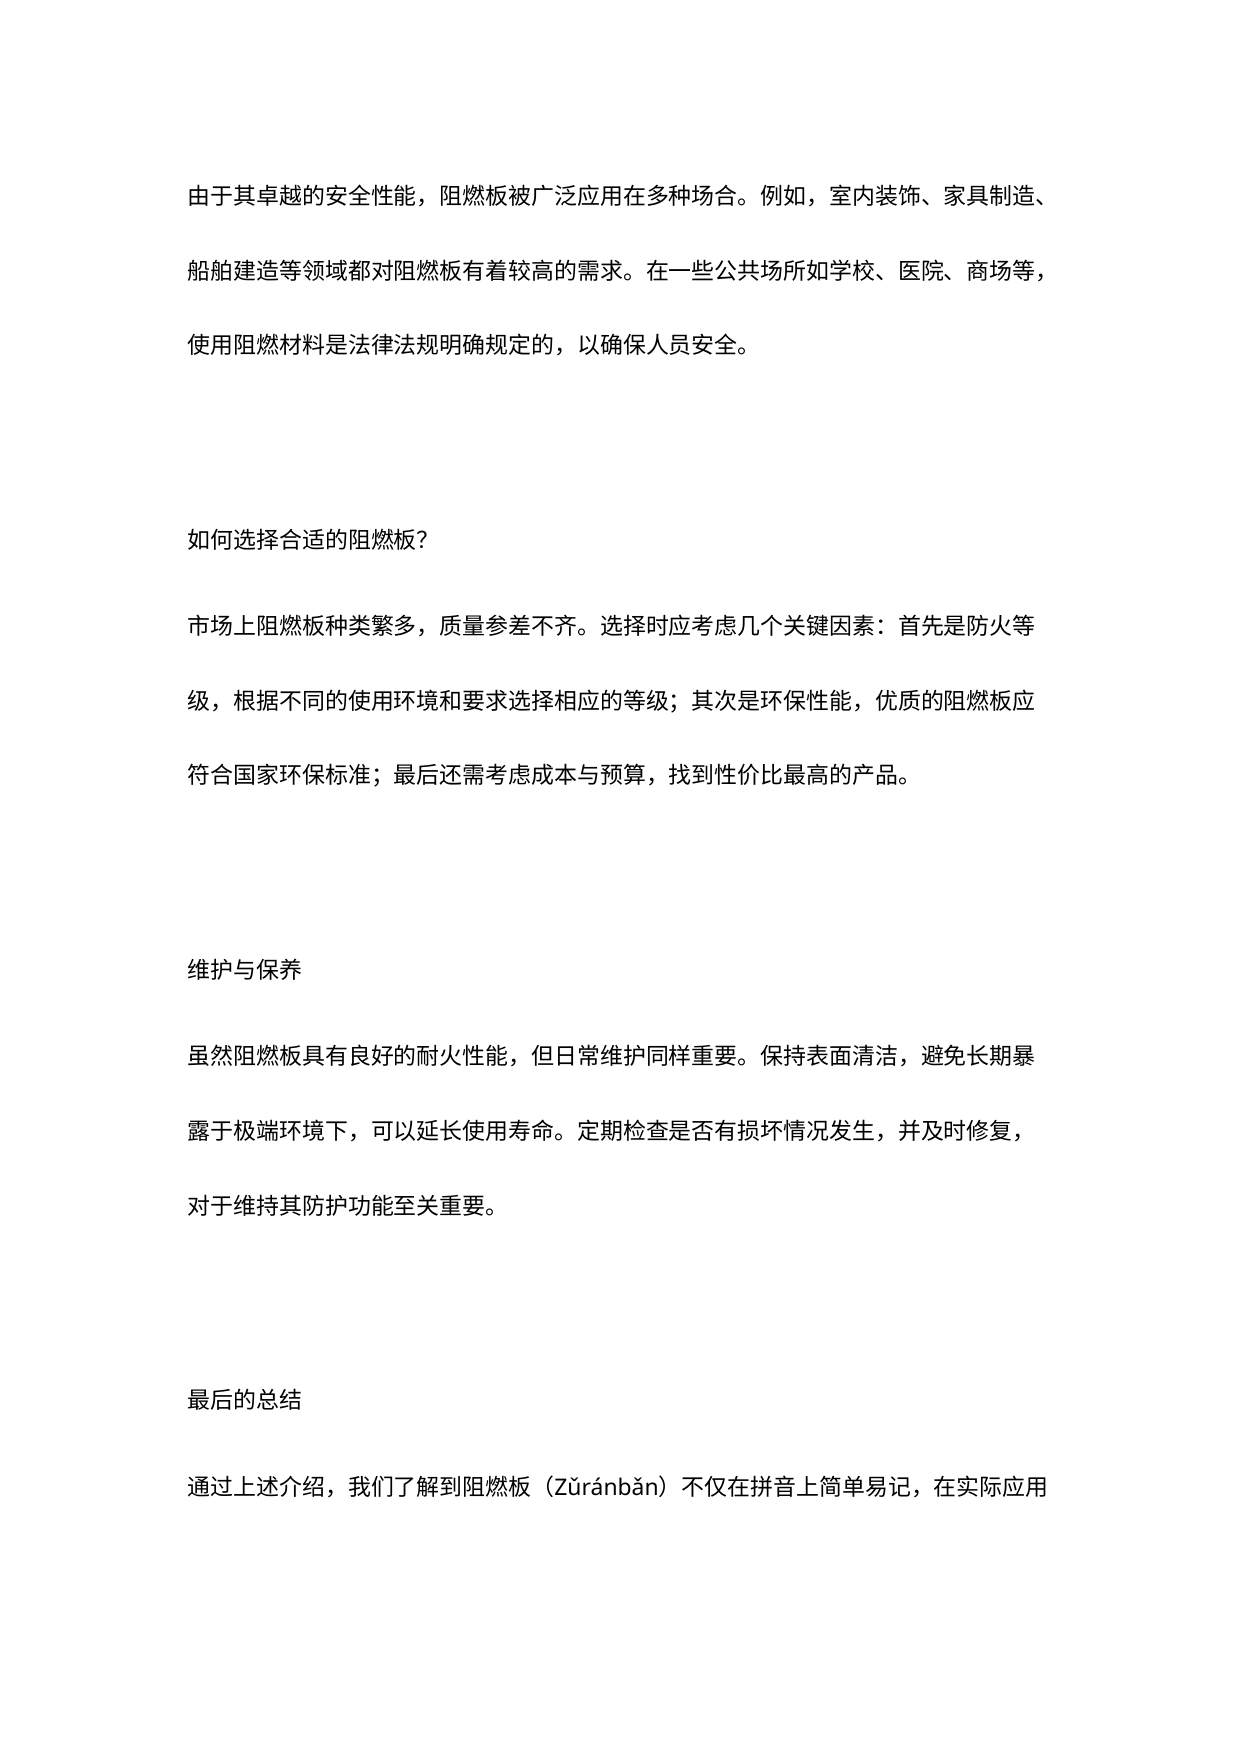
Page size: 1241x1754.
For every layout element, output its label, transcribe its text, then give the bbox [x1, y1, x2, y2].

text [187, 1453, 1053, 1518]
text 虽然阻燃板具有良好的耐火性能，但日常维护同样重要。保持表面清洁，避免长期暴露于极端环境下，可以延长使用寿命。定期检查是否有损坏情况发生，并及时修复，对于维持其防护功能至关重要。 [187, 1022, 1053, 1237]
text 如何选择合适的阻燃板？ [187, 506, 1053, 571]
text 最后的总结 [187, 1366, 1053, 1431]
text 维护与保养 [187, 936, 1053, 1001]
text 市场上阻燃板种类繁多，质量参差不齐。选择时应考虑几个关键因素：首先是防火等级，根据不同的使用环境和要求选择相应的等级；其次是环保性能，优质的阻燃板应符合国家环保标准；最后还需考虑成本与预算，找到性价比最高的产品。 [187, 592, 1053, 807]
text 由于其卓越的安全性能，阻燃板被广泛应用在多种场合。例如，室内装饰、家具制造、船舶建造等领域都对阻燃板有着较高的需求。在一些公共场所如学校、医院、商场等，使用阻燃材料是法律法规明确规定的，以确保人员安全。 [187, 162, 1053, 376]
